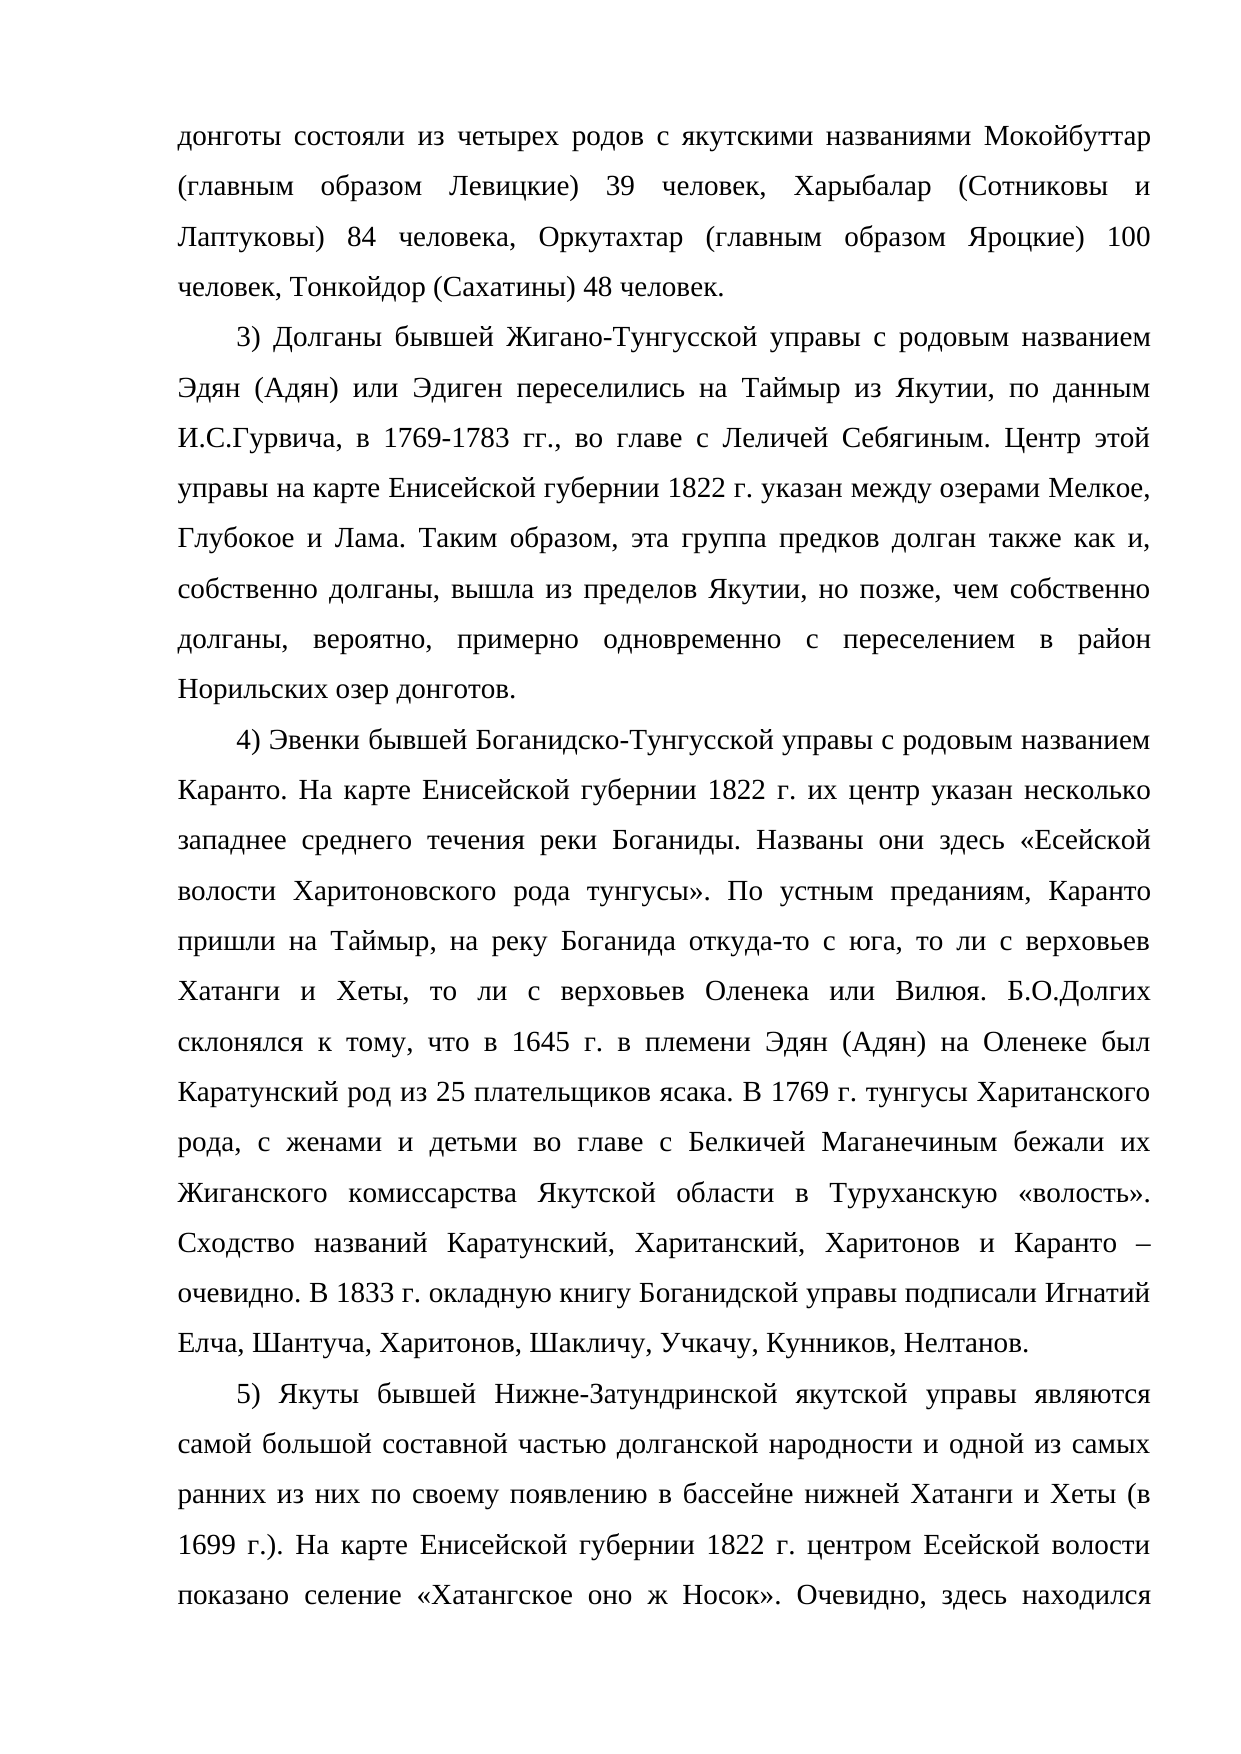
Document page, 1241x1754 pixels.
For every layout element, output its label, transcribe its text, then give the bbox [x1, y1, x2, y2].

text 3) Долганы бывшей Жигано-Тунгусской управы с родовым названием Эдян (Адян) или Эдиген переселились на Таймыр из Якутии, по данным И.С.Гурвича, в 1769-1783 гг., во главе с Леличей Себягиным. Центр этой управы на карте Енисейской губернии 1822 г. указан между озерами Мелкое, Глубокое и Лама. Таким образом, эта группа предков долган также как и, собственно долганы, вышла из пределов Якутии, но позже, чем собственно долганы, вероятно, примерно одновременно с переселением в район Норильских озер донготов. [177, 319, 1152, 705]
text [177, 1376, 1152, 1611]
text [177, 118, 1152, 303]
text 4) Эвенки бывшей Боганидско-Тунгусской управы с родовым названием Каранто. На карте Енисейской губернии 1822 г. их центр указан несколько западнее среднего течения реки Боганиды. Названы они здесь «Есейской волости Харитоновского рода тунгусы». По устным преданиям, Каранто пришли на Таймыр, на реку Боганида откуда-то с юга, то ли с верховьев Хатанги и Хеты, то ли с верховьев Оленека или Вилюя. Б.О.Долгих склонялся к тому, что в 1645 г. в племени Эдян (Адян) на Оленеке был Каратунский род из 25 плательщиков ясака. В 1769 г. тунгусы Хаританского рода, с женами и детьми во главе с Белкичей Маганечиным бежали их Жиганского комиссарства Якутской области в Туруханскую «волость». Сходство названий Каратунский, Хаританский, Харитонов и Каранто – очевидно. В 1833 г. окладную книгу Боганидской управы подписали Игнатий Елча, Шантуча, Харитонов, Шакличу, Учкачу, Кунников, Нелтанов. [177, 722, 1152, 1359]
